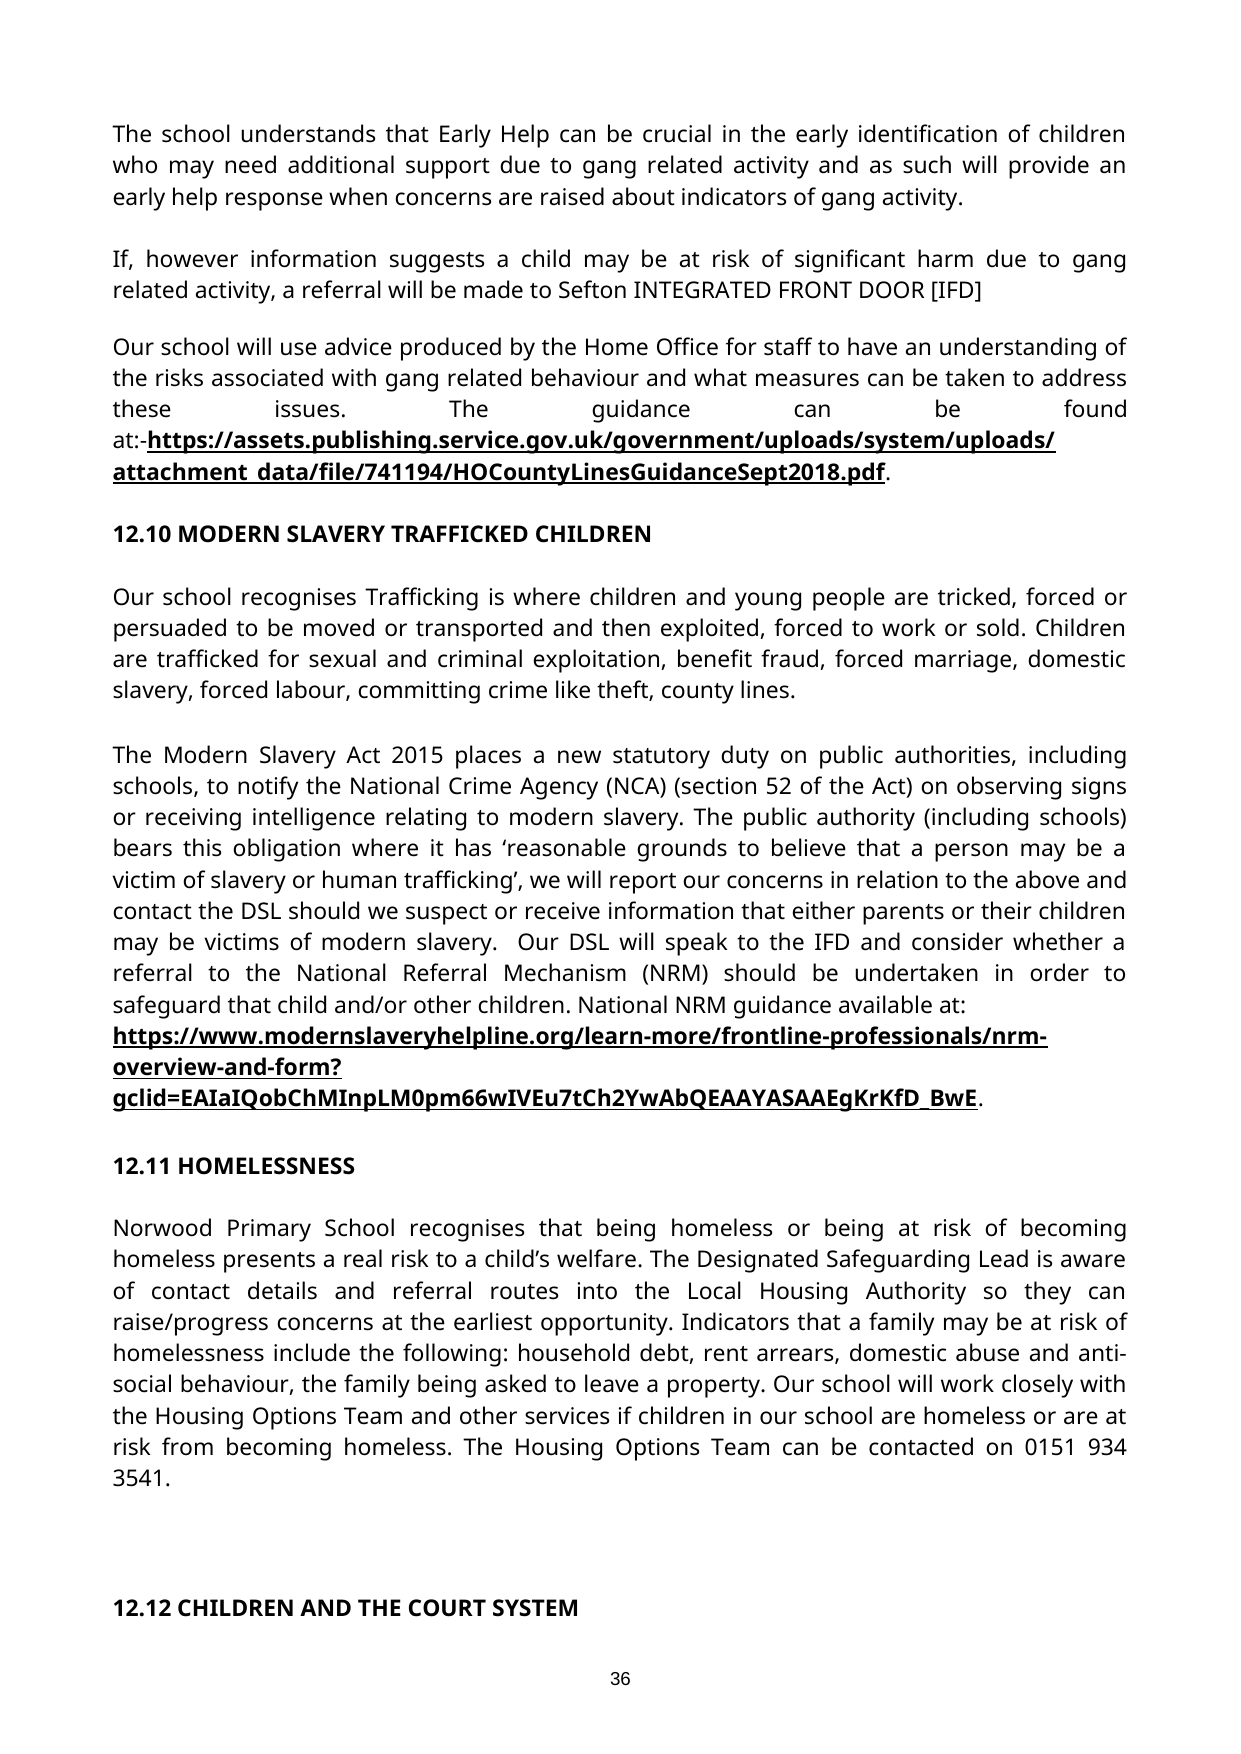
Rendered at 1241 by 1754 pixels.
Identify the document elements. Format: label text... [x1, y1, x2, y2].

text https://www.modernslaveryhelpline.org/learn-more/frontline-professionals/nrm-overview-and-form?gclid=EAIaIQobChMInpLM0pm66wIVEu7tCh2YwAbQEAAYASAAEgKrKfD_BwE. [112, 1020, 1128, 1114]
text The school understands that Early Help can be crucial in the early identification of children who may need additional support due to gang related activity and as such will provide an early help response when concerns are raised about indicators of gang activity. [112, 118, 1128, 212]
text If, however information suggests a child may be at risk of significant harm due to gang related activity, a referral will be made to Sefton INTEGRATED FRONT DOOR [IFD] [112, 243, 1128, 306]
subtitle 12.12 CHILDREN AND THE COURT SYSTEM [112, 1592, 1128, 1623]
text The Modern Slavery Act 2015 places a new statutory duty on public authorities, including schools, to notify the National Crime Agency (NCA) (section 52 of the Act) on observing signs or receiving intelligence relating to modern slavery. The public authority (including schools) bears this obligation where it has ‘reasonable grounds to believe that a person may be a victim of slavery or human trafficking’, we will report our concerns in relation to the above and contact the DSL should we suspect or receive information that either parents or their children may be victims of modern slavery. Our DSL will speak to the IFD and consider whether a referral to the National Referral Mechanism (NRM) should be undertaken in order to safeguard that child and/or other children. National NRM guidance available at: [112, 739, 1128, 1020]
text Our school will use advice produced by the Home Office for staff to have an understanding of the risks associated with gang related behaviour and what measures can be taken to address these issues. The guidance can be found at:-https://assets.publishing.service.gov.uk/government/uploads/system/uploads/attachment_data/file/741194/HOCountyLinesGuidanceSept2018.pdf. [112, 331, 1128, 487]
text Norwood Primary School recognises that being homeless or being at risk of becoming homeless presents a real risk to a child’s welfare. The Designated Safeguarding Lead is aware of contact details and referral routes into the Local Housing Authority so they can raise/progress concerns at the earliest opportunity. Indicators that a family may be at risk of homelessness include the following: household debt, rent arrears, domestic abuse and anti-social behaviour, the family being asked to leave a property. Our school will work closely with the Housing Options Team and other services if children in our school are homeless or are at risk from becoming homeless. The Housing Options Team can be contacted on 0151 934 3541. [112, 1212, 1128, 1493]
text 12.11 HOMELESSNESS [112, 1149, 1128, 1181]
text 12.10 MODERN SLAVERY TRAFFICKED CHILDREN [112, 518, 1128, 549]
text Our school recognises Trafficking is where children and young people are tricked, forced or persuaded to be moved or transported and then exploited, forced to work or sold. Children are trafficked for sexual and criminal exploitation, benefit fraud, forced marriage, domestic slavery, forced labour, committing crime like theft, county lines. [112, 581, 1128, 706]
